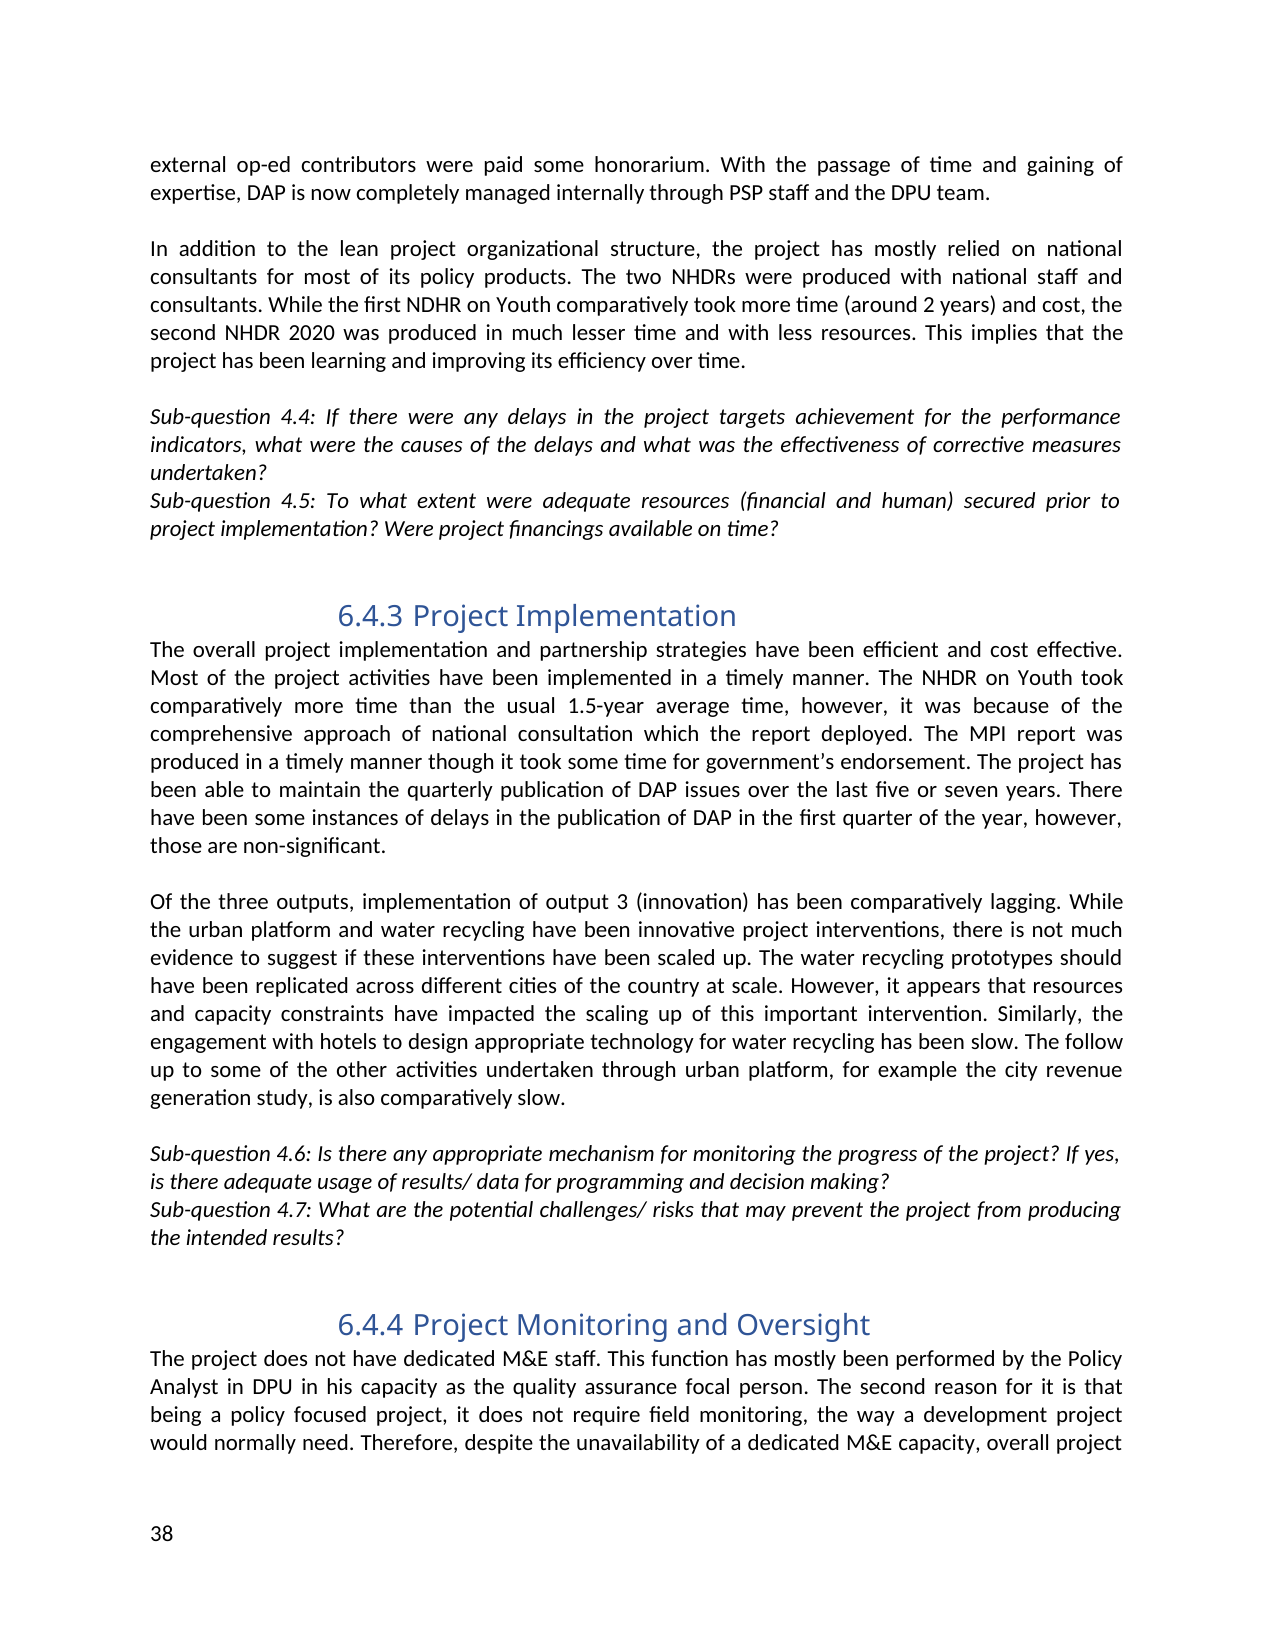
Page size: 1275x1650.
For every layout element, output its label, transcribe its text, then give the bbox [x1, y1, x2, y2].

text In addition to the lean project organizational structure, the project has mostly relied on national consultants for most of its policy products. The two NHDRs were produced with national staff and consultants. While the first NDHR on Youth comparatively took more time (around 2 years) and cost, the second NHDR 2020 was produced in much lesser time and with less resources. This implies that the project has been learning and improving its efficiency over time. [150, 234, 1125, 374]
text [150, 1344, 1125, 1456]
text Sub-question 4.4: If there were any delays in the project targets achievement for the performance indicators, what were the causes of the delays and what was the effectiveness of corrective measures undertaken? [150, 402, 1125, 486]
text The overall project implementation and partnership strategies have been efficient and cost effective. Most of the project activities have been implemented in a timely manner. The NHDR on Youth took comparatively more time than the usual 1.5-year average time, however, it was because of the comprehensive approach of national consultation which the report deployed. The MPI report was produced in a timely manner though it took some time for government’s endorsement. The project has been able to maintain the quarterly publication of DAP issues over the last five or seven years. There have been some instances of delays in the publication of DAP in the first quarter of the year, however, those are non-significant. [150, 635, 1125, 859]
subtitle Project Monitoring and Oversight [337, 1304, 1125, 1344]
text Sub-question 4.6: Is there any appropriate mechanism for monitoring the progress of the project? If yes, is there adequate usage of results/ data for programming and decision making? [150, 1139, 1125, 1195]
text Of the three outputs, implementation of output 3 (innovation) has been comparatively lagging. While the urban platform and water recycling have been innovative project interventions, there is not much evidence to suggest if these interventions have been scaled up. The water recycling prototypes should have been replicated across different cities of the country at scale. However, it appears that resources and capacity constraints have impacted the scaling up of this important intervention. Similarly, the engagement with hotels to design appropriate technology for water recycling has been slow. The follow up to some of the other activities undertaken through urban platform, for example the city revenue generation study, is also comparatively slow. [150, 887, 1125, 1111]
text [150, 150, 1125, 206]
text Sub-question 4.5: To what extent were adequate resources (financial and human) secured prior to project implementation? Were project financings available on time? [150, 486, 1125, 542]
subtitle Project Implementation [337, 595, 1125, 635]
text Sub-question 4.7: What are the potential challenges/ risks that may prevent the project from producing the intended results? [150, 1195, 1125, 1251]
